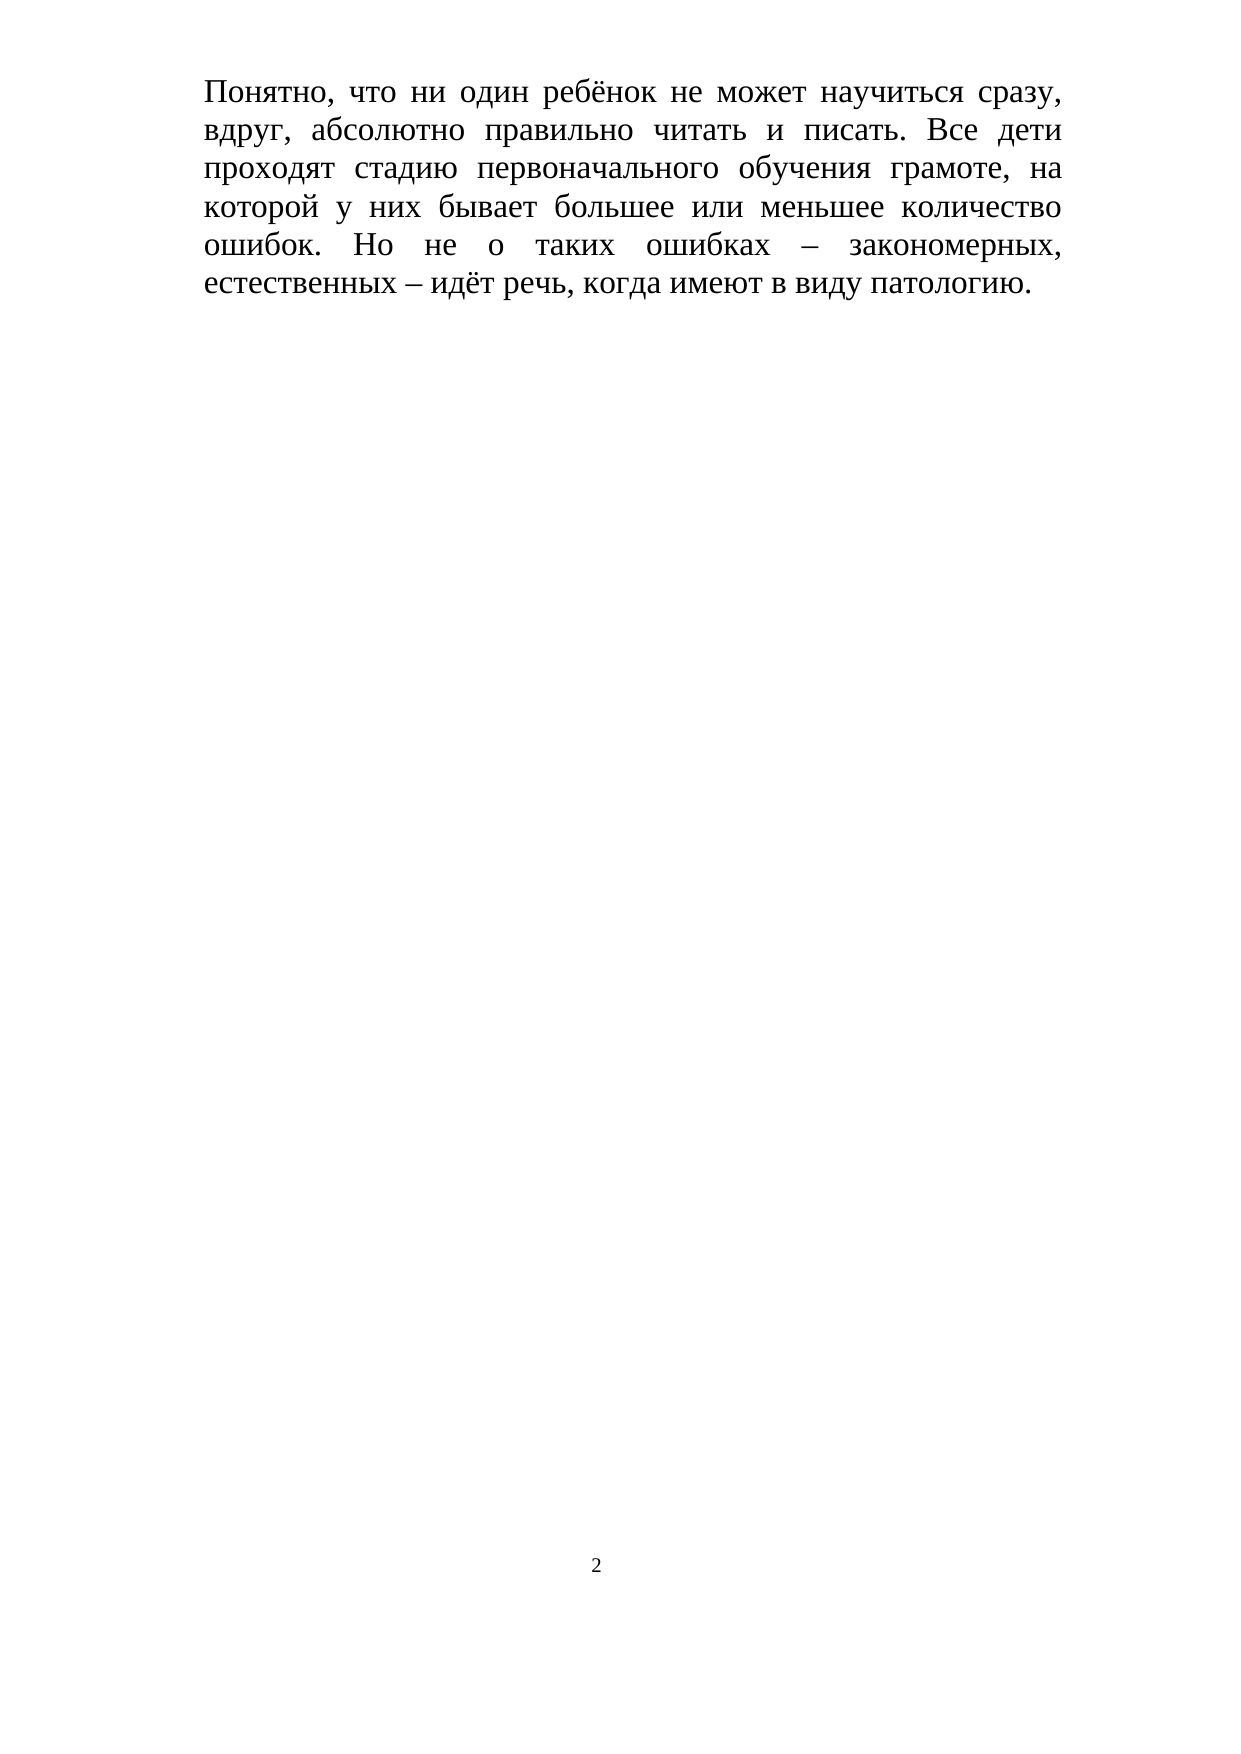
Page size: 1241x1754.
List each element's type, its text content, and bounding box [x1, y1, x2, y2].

text Понятно, что ни один ребёнок не может научиться сразу, вдруг, абсолютно правильно читать и писать. Все дети проходят стадию первоначального обучения грамоте, на которой у них бывает большее или меньшее количество ошибок. Но не о таких ошибках – закономерных, естественных – идёт речь, когда имеют в виду патологию. [204, 71, 1063, 301]
